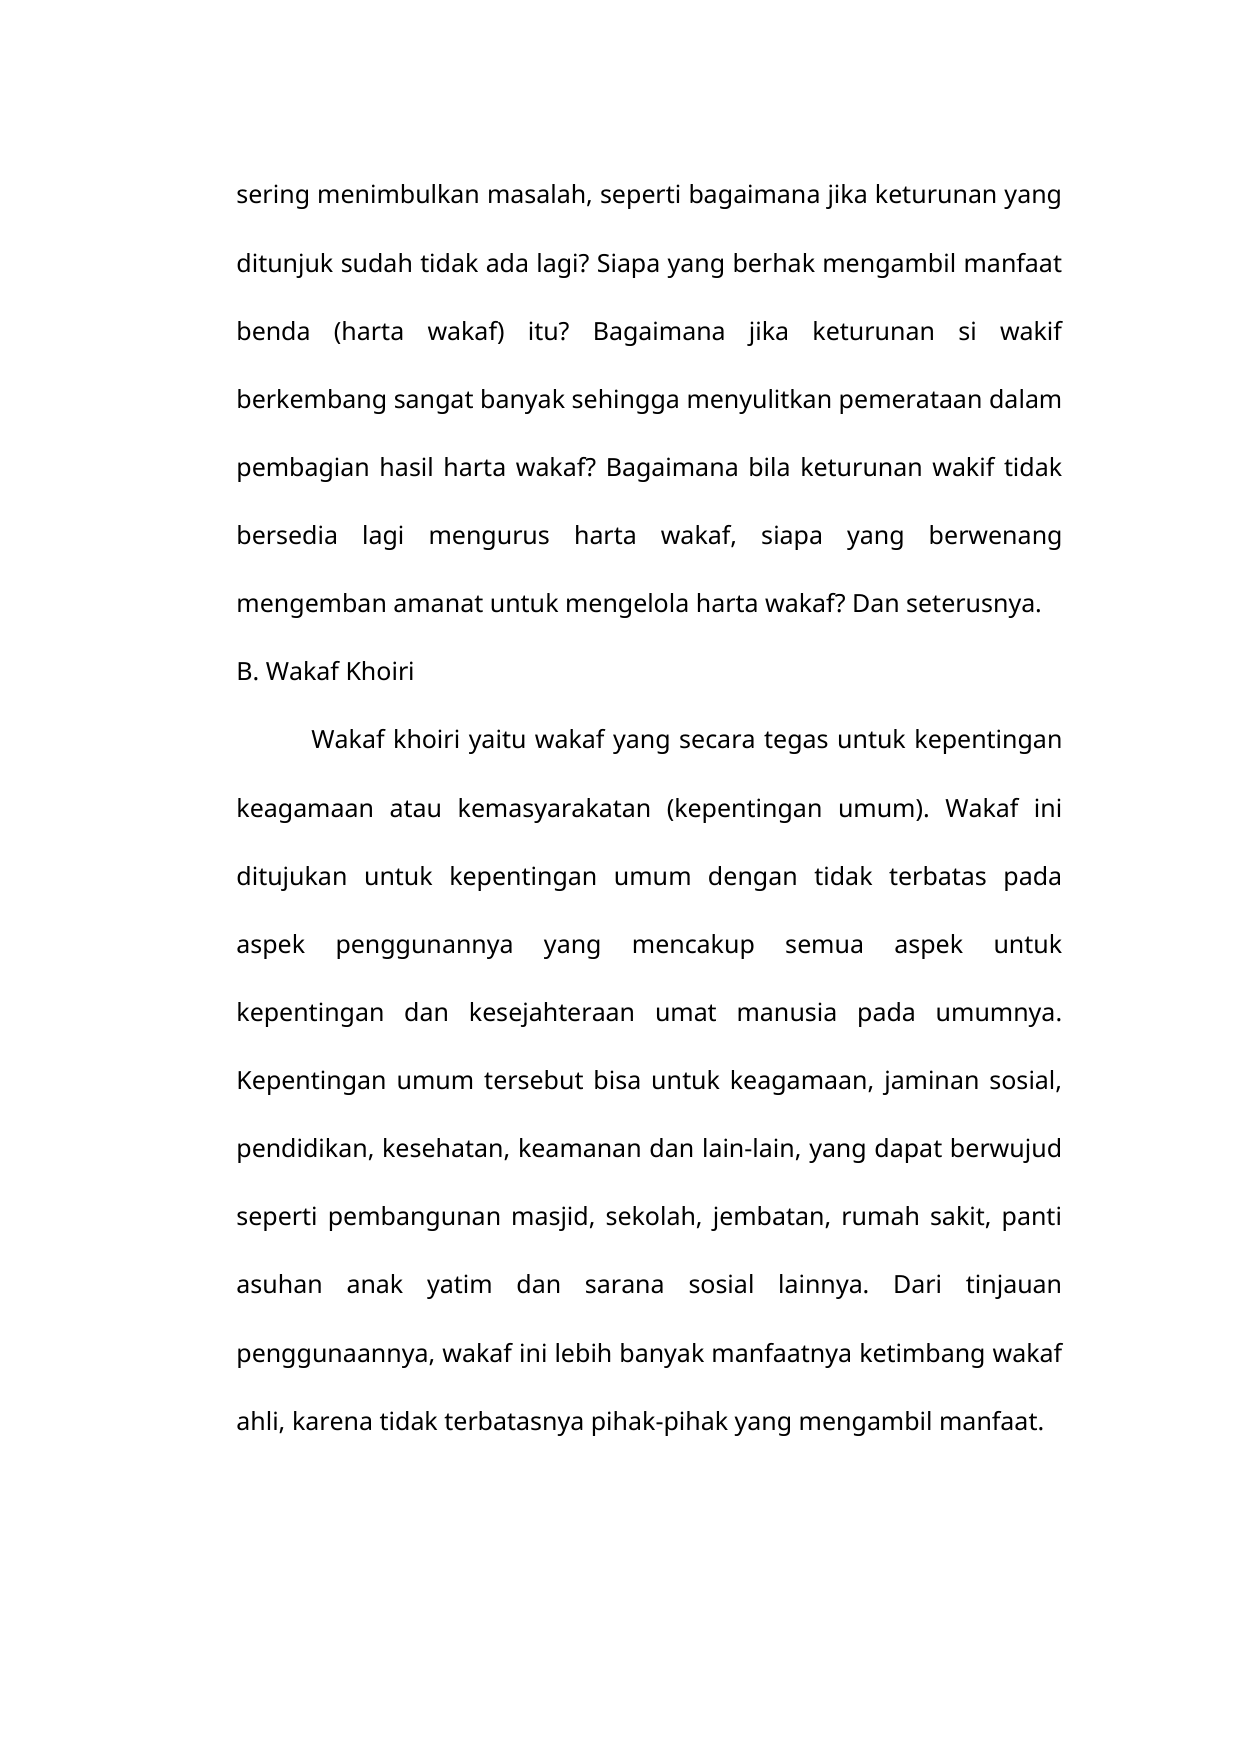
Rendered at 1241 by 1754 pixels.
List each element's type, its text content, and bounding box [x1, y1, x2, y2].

text B. Wakaf Khoiri [236, 654, 1063, 688]
text Wakaf khoiri yaitu wakaf yang secara tegas untuk kepentingan keagamaan atau kemasyarakatan (kepentingan umum). Wakaf ini ditujukan untuk kepentingan umum dengan tidak terbatas pada aspek penggunannya yang mencakup semua aspek untuk kepentingan dan kesejahteraan umat manusia pada umumnya. Kepentingan umum tersebut bisa untuk keagamaan, jaminan sosial, pendidikan, kesehatan, keamanan dan lain-lain, yang dapat berwujud seperti pembangunan masjid, sekolah, jembatan, rumah sakit, panti asuhan anak yatim dan sarana sosial lainnya. Dari tinjauan penggunaannya, wakaf ini lebih banyak manfaatnya ketimbang wakaf ahli, karena tidak terbatasnya pihak-pihak yang mengambil manfaat. [236, 722, 1063, 1437]
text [236, 177, 1063, 620]
